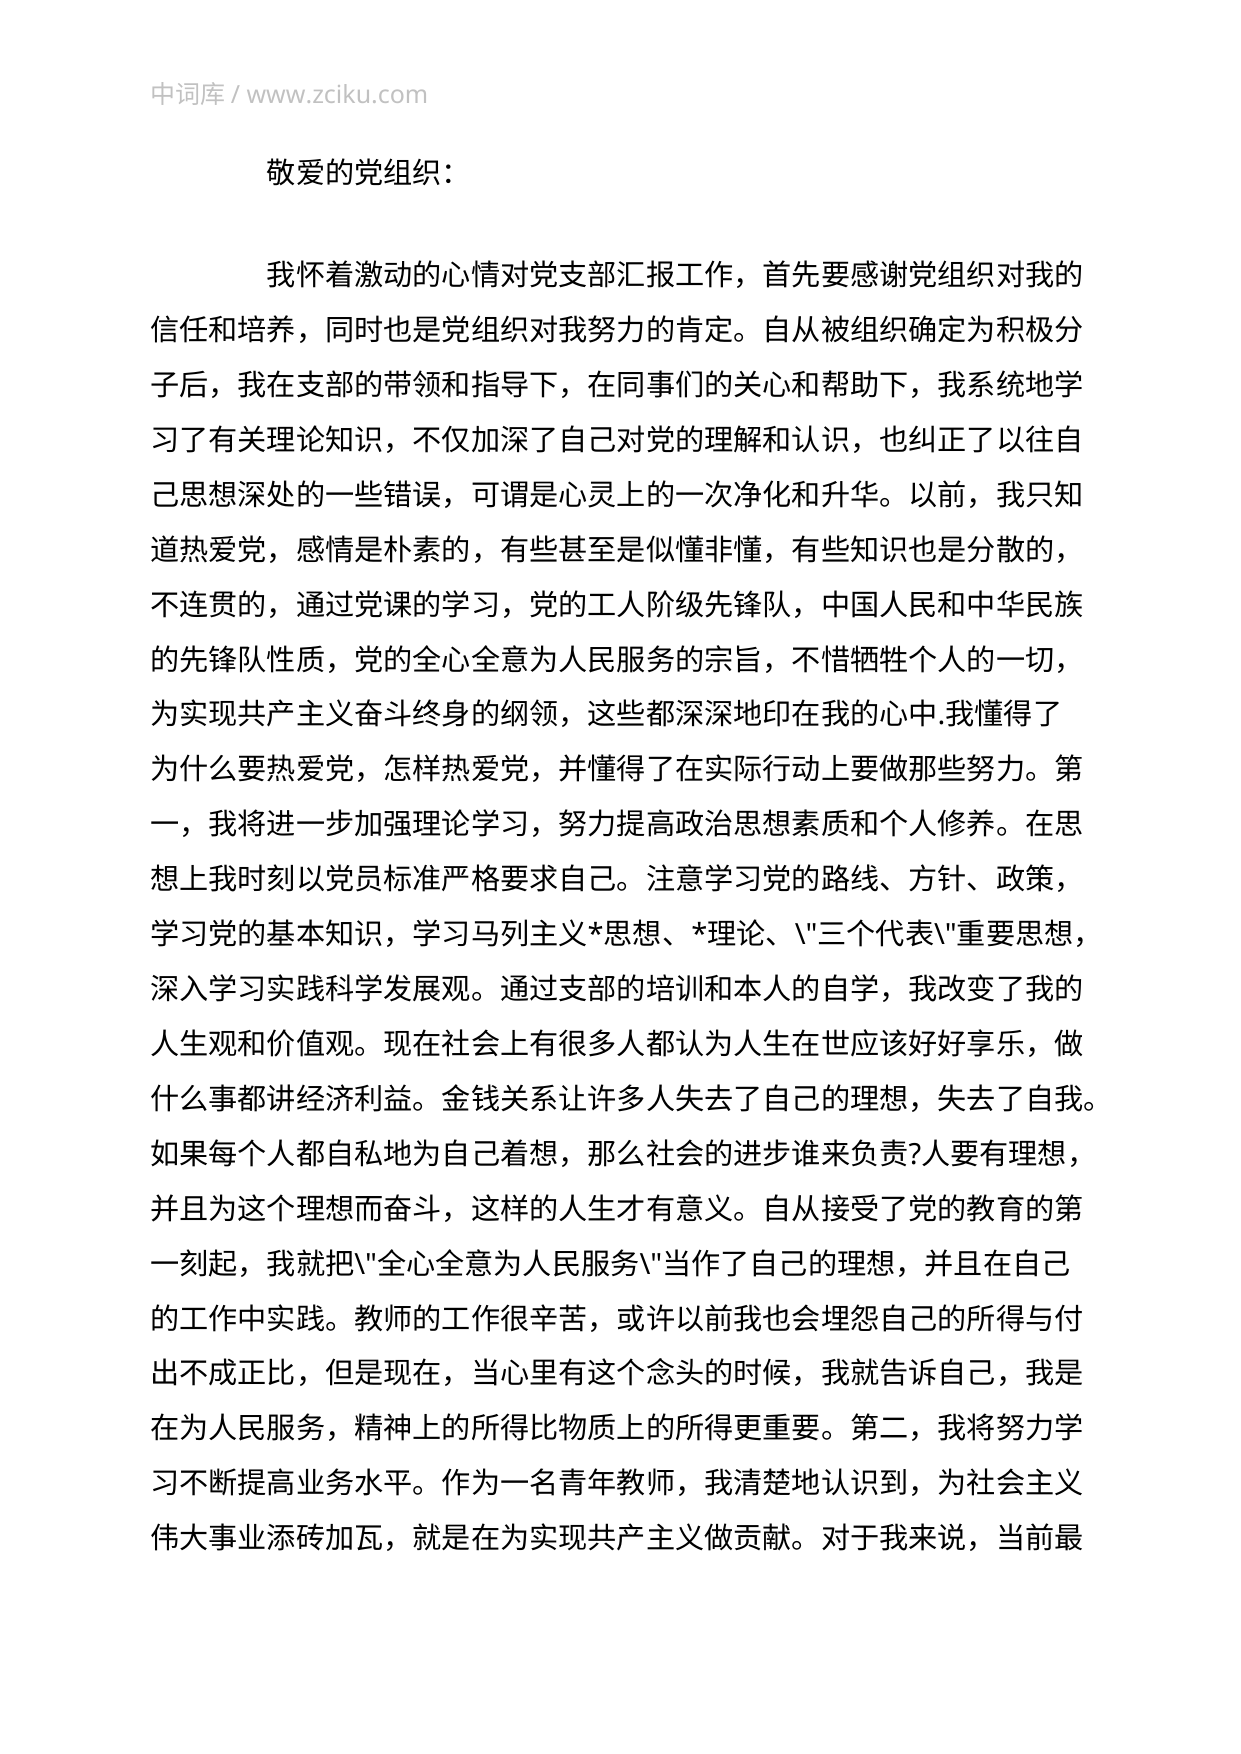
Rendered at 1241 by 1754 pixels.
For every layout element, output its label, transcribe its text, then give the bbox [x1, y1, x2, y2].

text 敬爱的党组织： [150, 150, 1090, 192]
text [150, 252, 1090, 1557]
